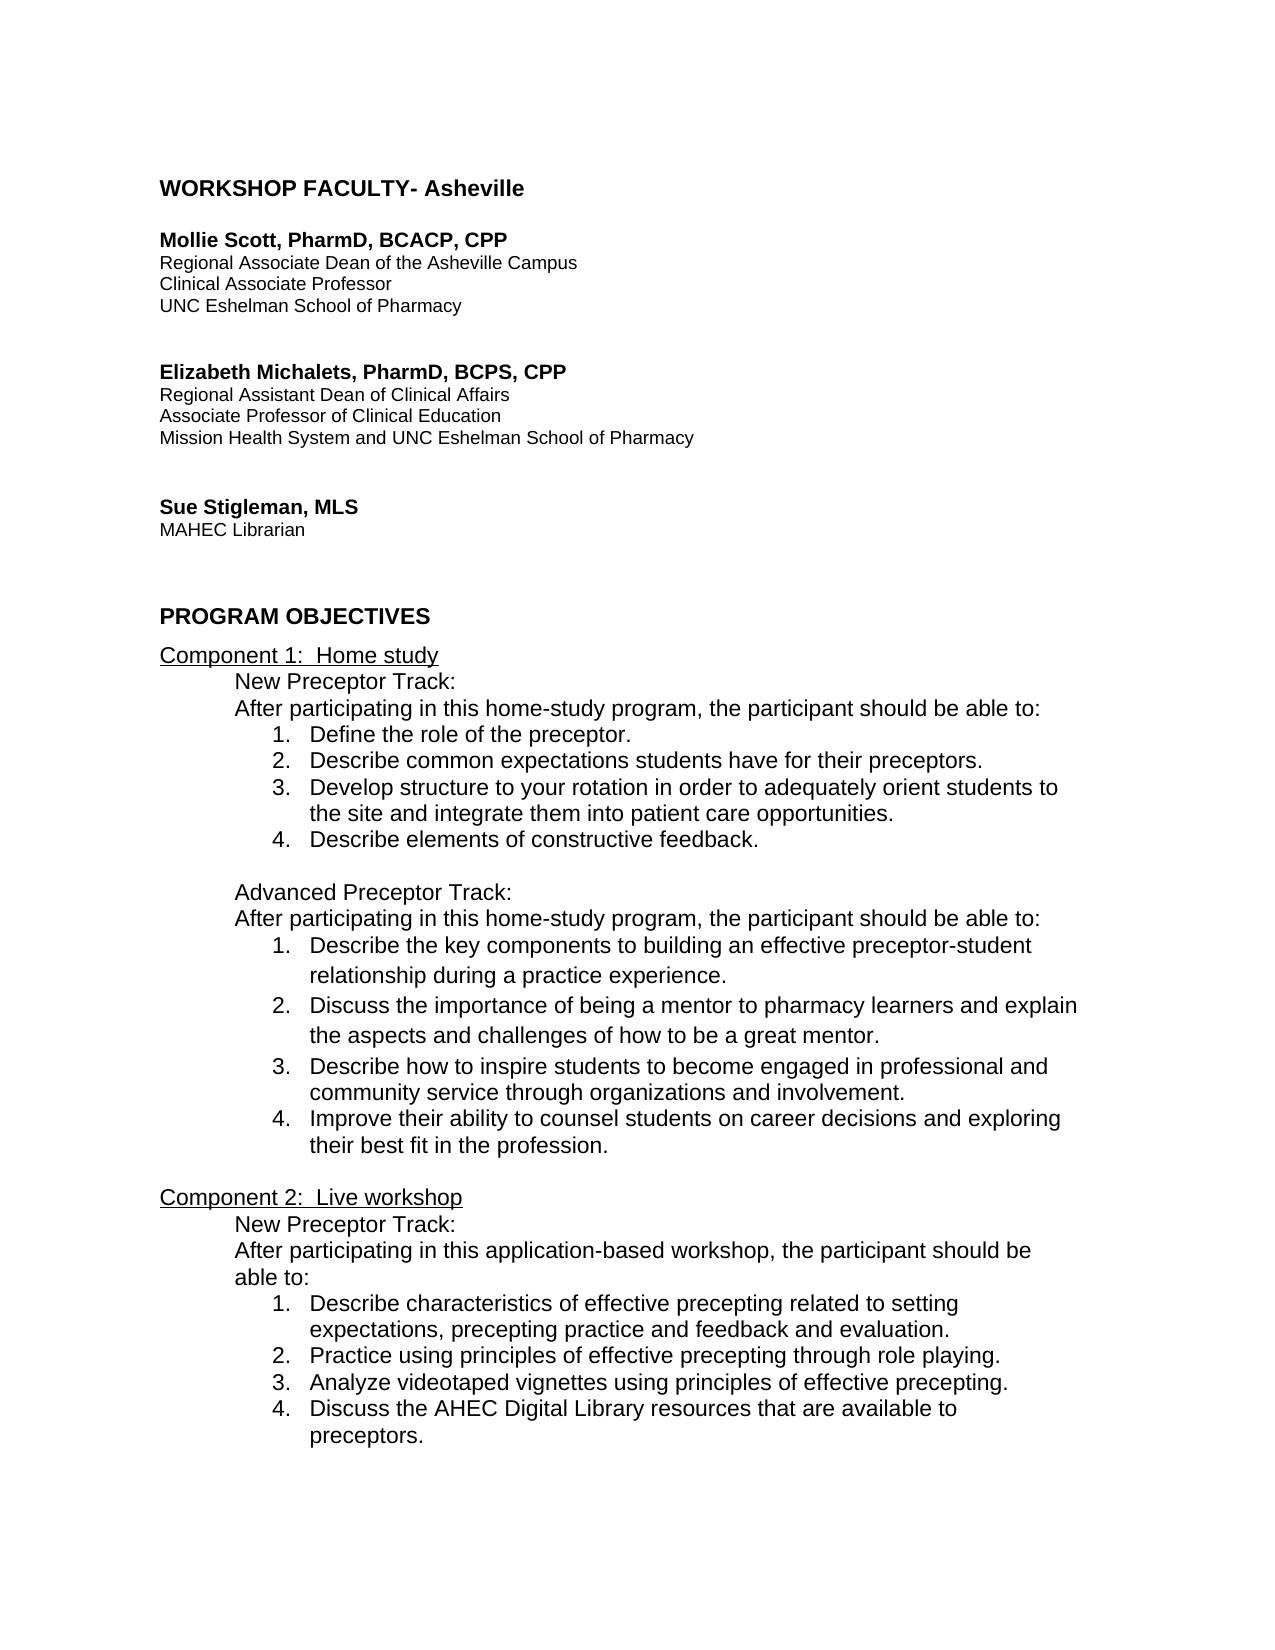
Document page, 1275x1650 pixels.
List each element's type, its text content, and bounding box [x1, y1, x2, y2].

text Advanced Preceptor Track: [159, 879, 1078, 905]
text Component 2: Live workshop [159, 1184, 1078, 1211]
list Define the role of the preceptor. [272, 721, 1078, 747]
text Component 1: Home study [159, 642, 1078, 668]
list Describe the key components to building an effective preceptor-student relationship during a practice experience. [272, 932, 1078, 988]
text WORKSHOP FACULTY- Asheville [159, 175, 1078, 201]
text After participating in this home-study program, the participant should be able to: [159, 905, 1078, 932]
text Regional Associate Dean of the Asheville Campus [159, 252, 1078, 273]
list Describe characteristics of effective precepting related to setting expectations, precepting practice and feedback and evaluation. [272, 1290, 1078, 1342]
list Describe how to inspire students to become engaged in professional and community service through organizations and involvement. [272, 1053, 1078, 1105]
list Describe common expectations students have for their preceptors. [272, 747, 1078, 774]
text Sue Stigleman, MLS [159, 495, 1078, 519]
text UNC Eshelman School of Pharmacy [159, 295, 1078, 316]
list Discuss the importance of being a mentor to pharmacy learners and explain the aspects and challenges of how to be a great mentor. [272, 992, 1078, 1049]
text Clinical Associate Professor [159, 273, 1078, 295]
list Develop structure to your rotation in order to adequately orient students to the site and integrate them into patient care opportunities. [272, 774, 1078, 826]
text Mission Health System and UNC Eshelman School of Pharmacy [159, 427, 1078, 448]
text Mollie Scott, PharmD, BCACP, CPP [159, 228, 1078, 252]
list Describe elements of constructive feedback. [272, 826, 1078, 853]
list Improve their ability to counsel students on career decisions and exploring their best fit in the profession. [272, 1105, 1078, 1158]
text After participating in this home-study program, the participant should be able to: [234, 694, 1078, 721]
text PROGRAM OBJECTIVES [159, 603, 1078, 629]
list Analyze videotaped vignettes using principles of effective precepting. [272, 1369, 1078, 1395]
list Practice using principles of effective precepting through role playing. [272, 1342, 1078, 1369]
text New Preceptor Track: [234, 668, 1078, 694]
text Elizabeth Michalets, PharmD, BCPS, CPP [159, 359, 1078, 383]
text New Preceptor Track: [234, 1211, 1078, 1237]
list Discuss the AHEC Digital Library resources that are available to preceptors. [272, 1395, 1078, 1448]
text After participating in this application-based workshop, the participant should be able to: [234, 1237, 1078, 1290]
text Associate Professor of Clinical Education [159, 405, 1078, 427]
text MAHEC Librarian [159, 519, 1078, 540]
text Regional Assistant Dean of Clinical Affairs [159, 383, 1078, 405]
